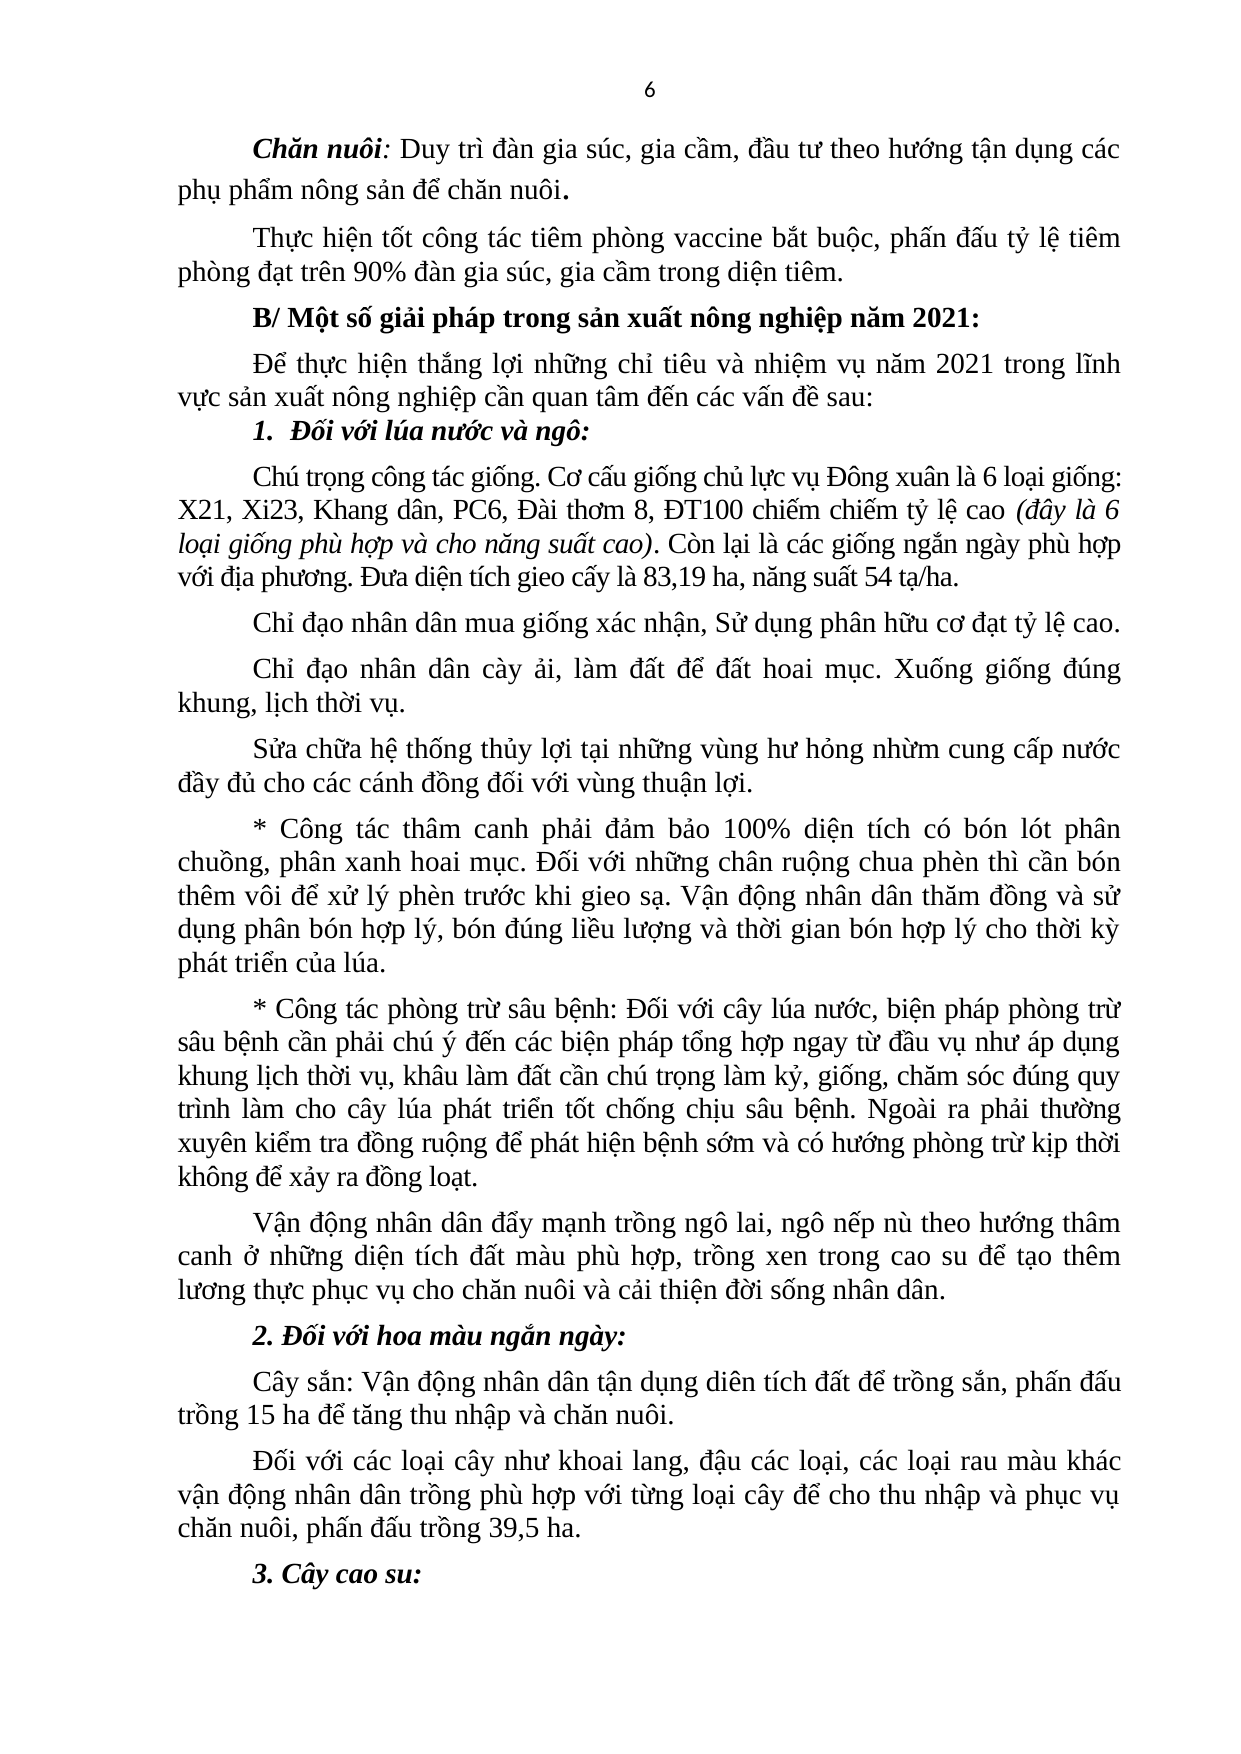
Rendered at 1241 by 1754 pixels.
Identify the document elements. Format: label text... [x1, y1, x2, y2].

text * Công tác phòng trừ sâu bệnh: Đối với cây lúa nước, biện pháp phòng trừ sâu bệnh cần phải chú ý đến các biện pháp tổng hợp ngay từ đầu vụ như áp dụng khung lịch thời vụ, khâu làm đất cần chú trọng làm kỷ, giống, chăm sóc đúng quy trình làm cho cây lúa phát triển tốt chống chịu sâu bệnh. Ngoài ra phải thường xuyên kiểm tra đồng ruộng để phát hiện bệnh sớm và có hướng phòng trừ kịp thời không để xảy ra đồng loạt. [177, 991, 1122, 1192]
text 2. Đối với hoa màu ngắn ngày: [177, 1318, 1122, 1351]
text Sửa chữa hệ thống thủy lợi tại những vùng hư hỏng nhừm cung cấp nước đầy đủ cho các cánh đồng đối với vùng thuận lợi. [177, 731, 1122, 798]
text Đối với các loại cây như khoai lang, đậu các loại, các loại rau màu khác vận động nhân dân trồng phù hợp với từng loại cây để cho thu nhập và phục vụ chăn nuôi, phấn đấu trồng 39,5 ha. [177, 1443, 1122, 1544]
text * Công tác thâm canh phải đảm bảo 100% diện tích có bón lót phân chuồng, phân xanh hoai mục. Đối với những chân ruộng chua phèn thì cần bón thêm vôi để xử lý phèn trước khi gieo sạ. Vận động nhân dân thăm đồng và sử dụng phân bón hợp lý, bón đúng liều lượng và thời gian bón hợp lý cho thời kỳ phát triển của lúa. [177, 811, 1122, 978]
text Cây sắn: Vận động nhân dân tận dụng diên tích đất để trồng sắn, phấn đấu trồng 15 ha để tăng thu nhập và chăn nuôi. [177, 1364, 1122, 1431]
text Thực hiện tốt công tác tiêm phòng vaccine bắt buộc, phấn đấu tỷ lệ tiêm phòng đạt trên 90% đàn gia súc, gia cầm trong diện tiêm. [177, 220, 1122, 287]
text Chỉ đạo nhân dân cày ải, làm đất để đất hoai mục. Xuống giống đúng khung, lịch thời vụ. [177, 652, 1122, 719]
text Vận động nhân dân đẩy mạnh trồng ngô lai, ngô nếp nù theo hướng thâm canh ở những diện tích đất màu phù hợp, trồng xen trong cao su để tạo thêm lương thực phục vụ cho chăn nuôi và cải thiện đời sống nhân dân. [177, 1205, 1122, 1305]
text Chú trọng công tác giống. Cơ cấu giống chủ lực vụ Đông xuân là 6 loại giống: X21, Xi23, Khang dân, PC6, Đài thơm 8, ĐT100 chiếm chiếm tỷ lệ cao (đây là 6 loại giống phù hợp và cho năng suất cao). Còn lại là các giống ngắn ngày phù hợp với địa phương. Đưa diện tích gieo cấy là 83,19 ha, năng suất 54 tạ/ha. [177, 459, 1122, 593]
text Để thực hiện thắng lợi những chỉ tiêu và nhiệm vụ năm 2021 trong lĩnh vực sản xuất nông nghiệp cần quan tâm đến các vấn đề sau: [177, 346, 1122, 413]
text Chăn nuôi: Duy trì đàn gia súc, gia cầm, đầu tư theo hướng tận dụng các phụ phẩm nông sản để chăn nuôi. [177, 131, 1122, 208]
text 3. Cây cao su: [177, 1557, 1122, 1590]
text B/ Một số giải pháp trong sản xuất nông nghiệp năm 2021: [177, 300, 1122, 333]
list Đối với lúa nước và ngô: [252, 413, 1122, 446]
text Chỉ đạo nhân dân mua giống xác nhận, Sử dụng phân hữu cơ đạt tỷ lệ cao. [177, 606, 1122, 639]
